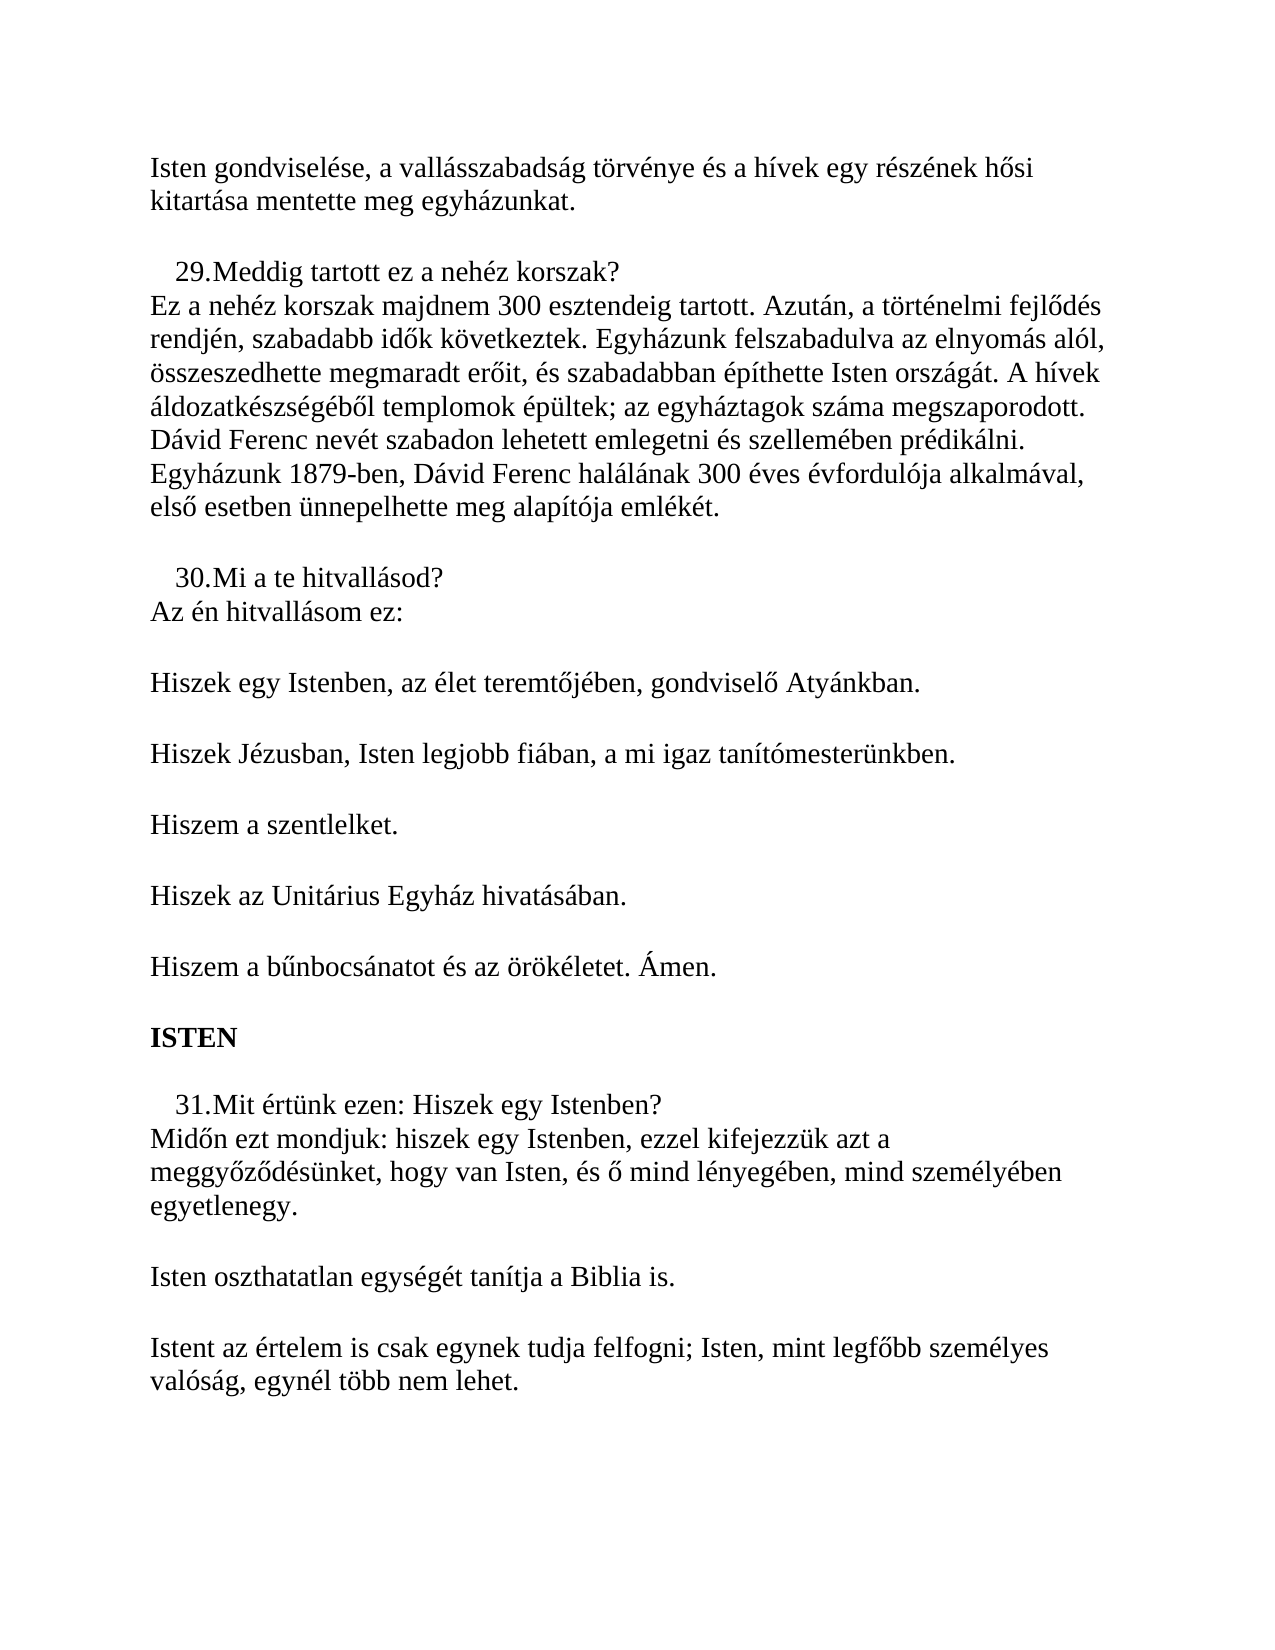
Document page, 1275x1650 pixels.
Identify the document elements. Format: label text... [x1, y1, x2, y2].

text Istent az értelem is csak egynek tudja felfogni; Isten, mint legfőbb személyes valóság, egynél több nem lehet. [150, 1330, 1125, 1397]
text Hiszek az Unitárius Egyház hivatásában. [150, 878, 1125, 912]
text Isten oszthatatlan egységét tanítja a Biblia is. [150, 1259, 1125, 1292]
text Midőn ezt mondjuk: hiszek egy Istenben, ezzel kifejezzük azt a meggyőződésünket, hogy van Isten, és ő mind lényegében, mind személyében egyetlenegy. [150, 1121, 1125, 1221]
text Az én hitvallásom ez: [150, 594, 1125, 627]
text Hiszem a bűnbocsánatot és az örökéletet. Ámen. [150, 949, 1125, 983]
text Hiszek Jézusban, Isten legjobb fiában, a mi igaz tanítómesterünkben. [150, 736, 1125, 769]
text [150, 150, 1125, 217]
text Hiszem a szentlelket. [150, 807, 1125, 841]
text Hiszek egy Istenben, az élet teremtőjében, gondviselő Atyánkban. [150, 665, 1125, 698]
text Ez a nehéz korszak majdnem 300 esztendeig tartott. Azután, a történelmi fejlődés rendjén, szabadabb idők következtek. Egyházunk felszabadulva az elnyomás alól, összeszedhette megmaradt erőit, és szabadabban építhette Isten országát. A hívek áldozatkészségéből templomok épültek; az egyháztagok száma megszaporodott. Dávid Ferenc nevét szabadon lehetett emlegetni és szellemében prédikálni. Egyházunk 1879-ben, Dávid Ferenc halálának 300 éves évfordulója alkalmával, első esetben ünnepelhette meg alapítója emlékét. [150, 288, 1125, 523]
list Mi a te hitvallásod? [175, 560, 1125, 594]
list Mit értünk ezen: Hiszek egy Istenben? [175, 1087, 1125, 1121]
text ISTEN [150, 1020, 1125, 1054]
list Meddig tartott ez a nehéz korszak? [175, 254, 1125, 288]
